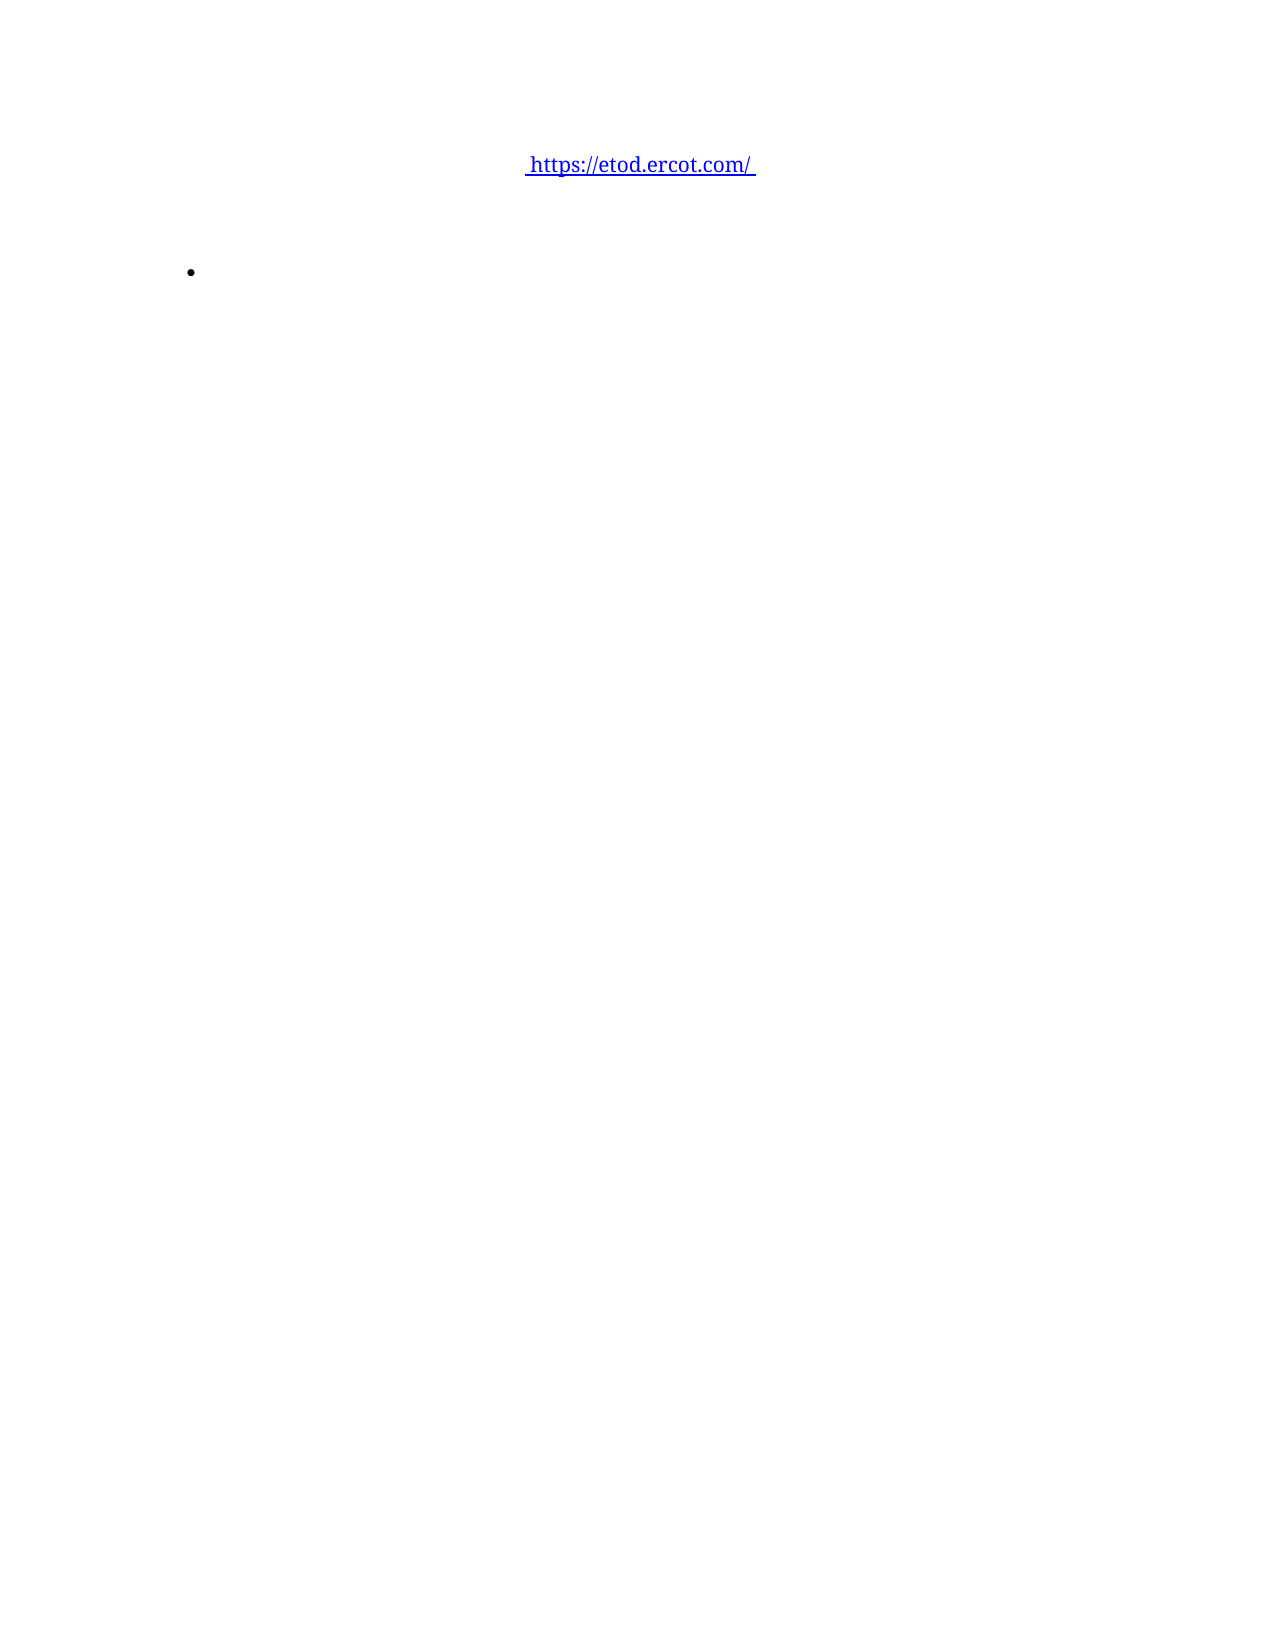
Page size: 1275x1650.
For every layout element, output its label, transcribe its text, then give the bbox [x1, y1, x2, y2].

text https://etod.ercot.com/ [150, 150, 1125, 178]
